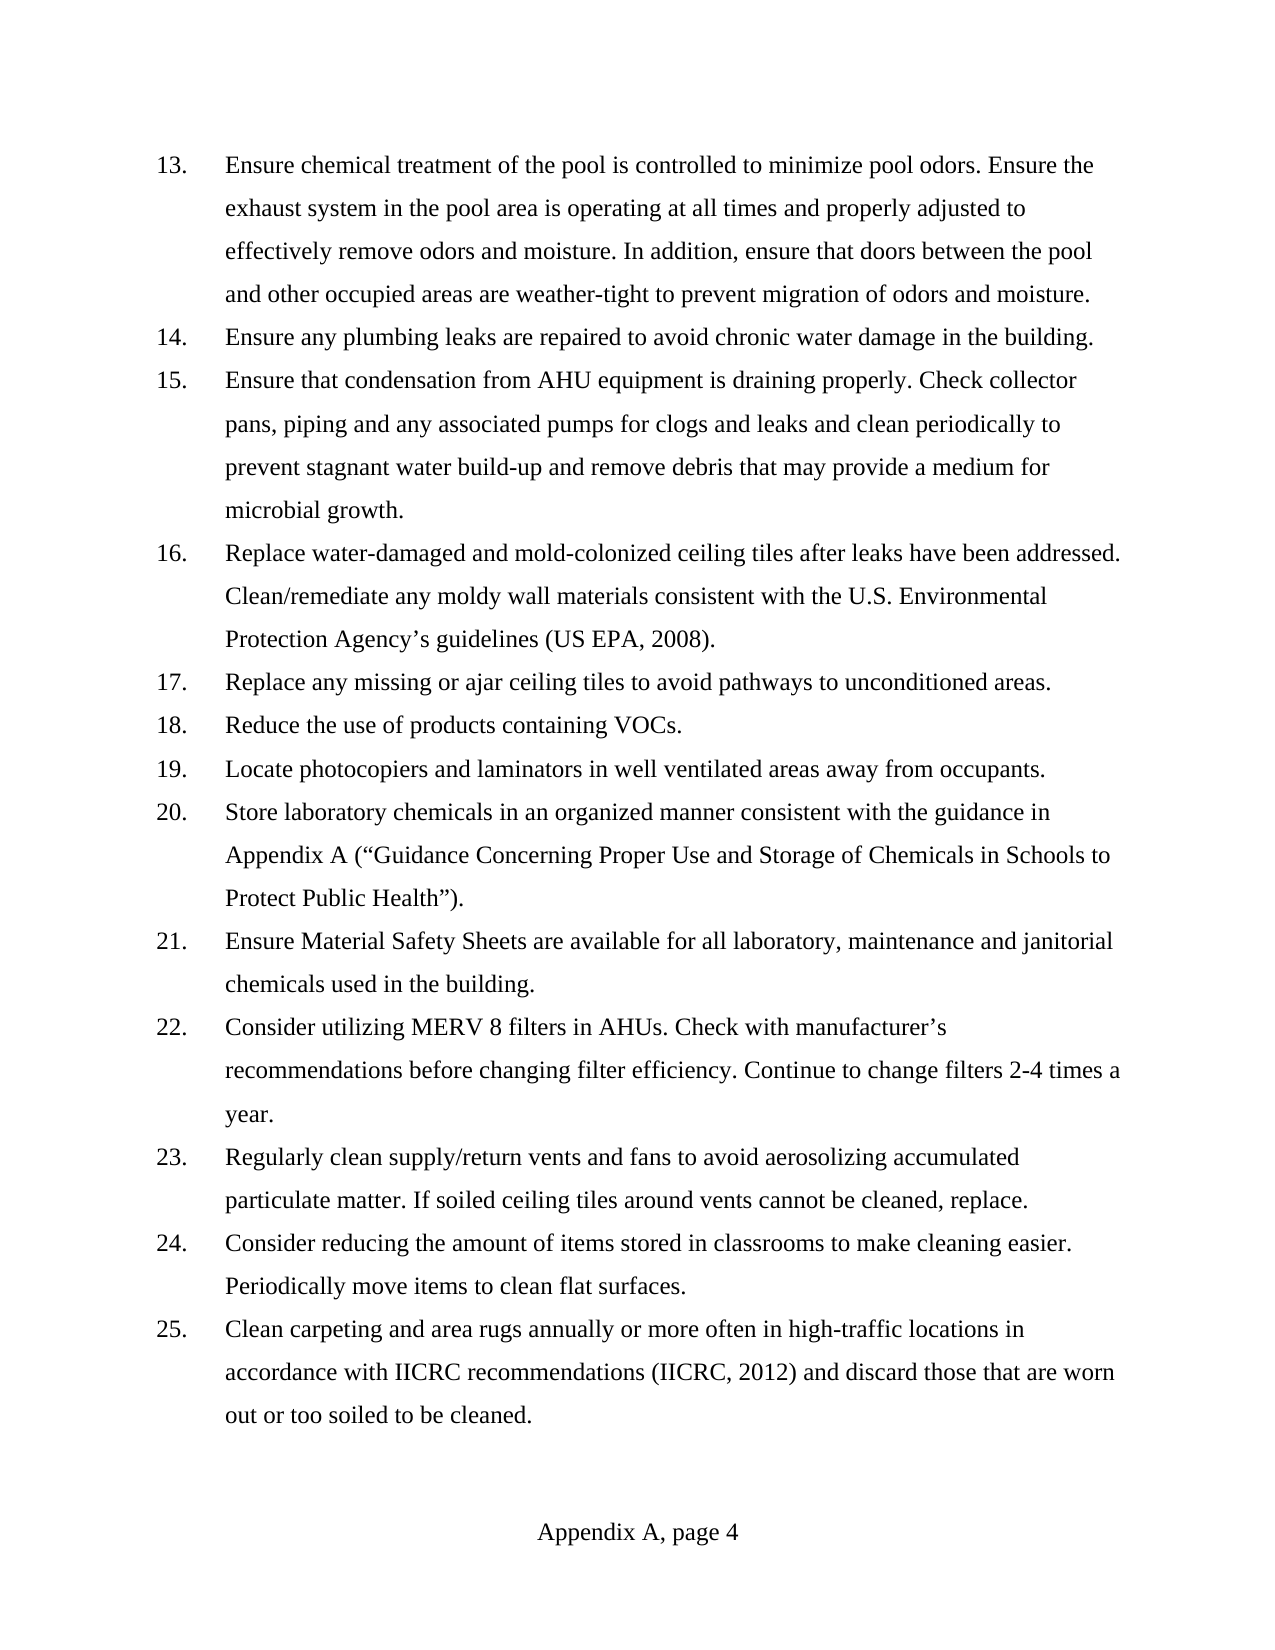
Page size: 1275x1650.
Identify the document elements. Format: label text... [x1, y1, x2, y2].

list Replace any missing or ajar ceiling tiles to avoid pathways to unconditioned areas. [187, 667, 1125, 696]
list Reduce the use of products containing VOCs. [187, 711, 1125, 739]
list Ensure chemical treatment of the pool is controlled to minimize pool odors. Ensure the exhaust system in the pool area is operating at all times and properly adjusted to effectively remove odors and moisture. In addition, ensure that doors between the pool and other occupied areas are weather-tight to prevent migration of odors and moisture. [187, 150, 1125, 308]
list Ensure that condensation from AHU equipment is draining properly. Check collector pans, piping and any associated pumps for clogs and leaks and clean periodically to prevent stagnant water build-up and remove debris that may provide a medium for microbial growth. [187, 366, 1125, 524]
list Consider reducing the amount of items stored in classrooms to make cleaning easier. Periodically move items to clean flat surfaces. [187, 1228, 1125, 1300]
list Replace water-damaged and mold-colonized ceiling tiles after leaks have been addressed. Clean/remediate any moldy wall materials consistent with the U.S. Environmental Protection Agency’s guidelines (US EPA, 2008). [187, 538, 1125, 653]
list Store laboratory chemicals in an organized manner consistent with the guidance in Appendix A (“Guidance Concerning Proper Use and Storage of Chemicals in Schools to Protect Public Health”). [187, 797, 1125, 912]
list Regularly clean supply/return vents and fans to avoid aerosolizing accumulated particulate matter. If soiled ceiling tiles around vents cannot be cleaned, replace. [187, 1142, 1125, 1214]
list Consider utilizing MERV 8 filters in AHUs. Check with manufacturer’s recommendations before changing filter efficiency. Continue to change filters 2-4 times a year. [187, 1012, 1125, 1127]
list Ensure any plumbing leaks are repaired to avoid chronic water damage in the building. [187, 322, 1125, 351]
list Ensure Material Safety Sheets are available for all laboratory, maintenance and janitorial chemicals used in the building. [187, 926, 1125, 998]
list Clean carpeting and area rugs annually or more often in high-traffic locations in accordance with IICRC recommendations (IICRC, 2012) and discard those that are worn out or too soiled to be cleaned. [187, 1314, 1125, 1429]
list Locate photocopiers and laminators in well ventilated areas away from occupants. [187, 754, 1125, 782]
